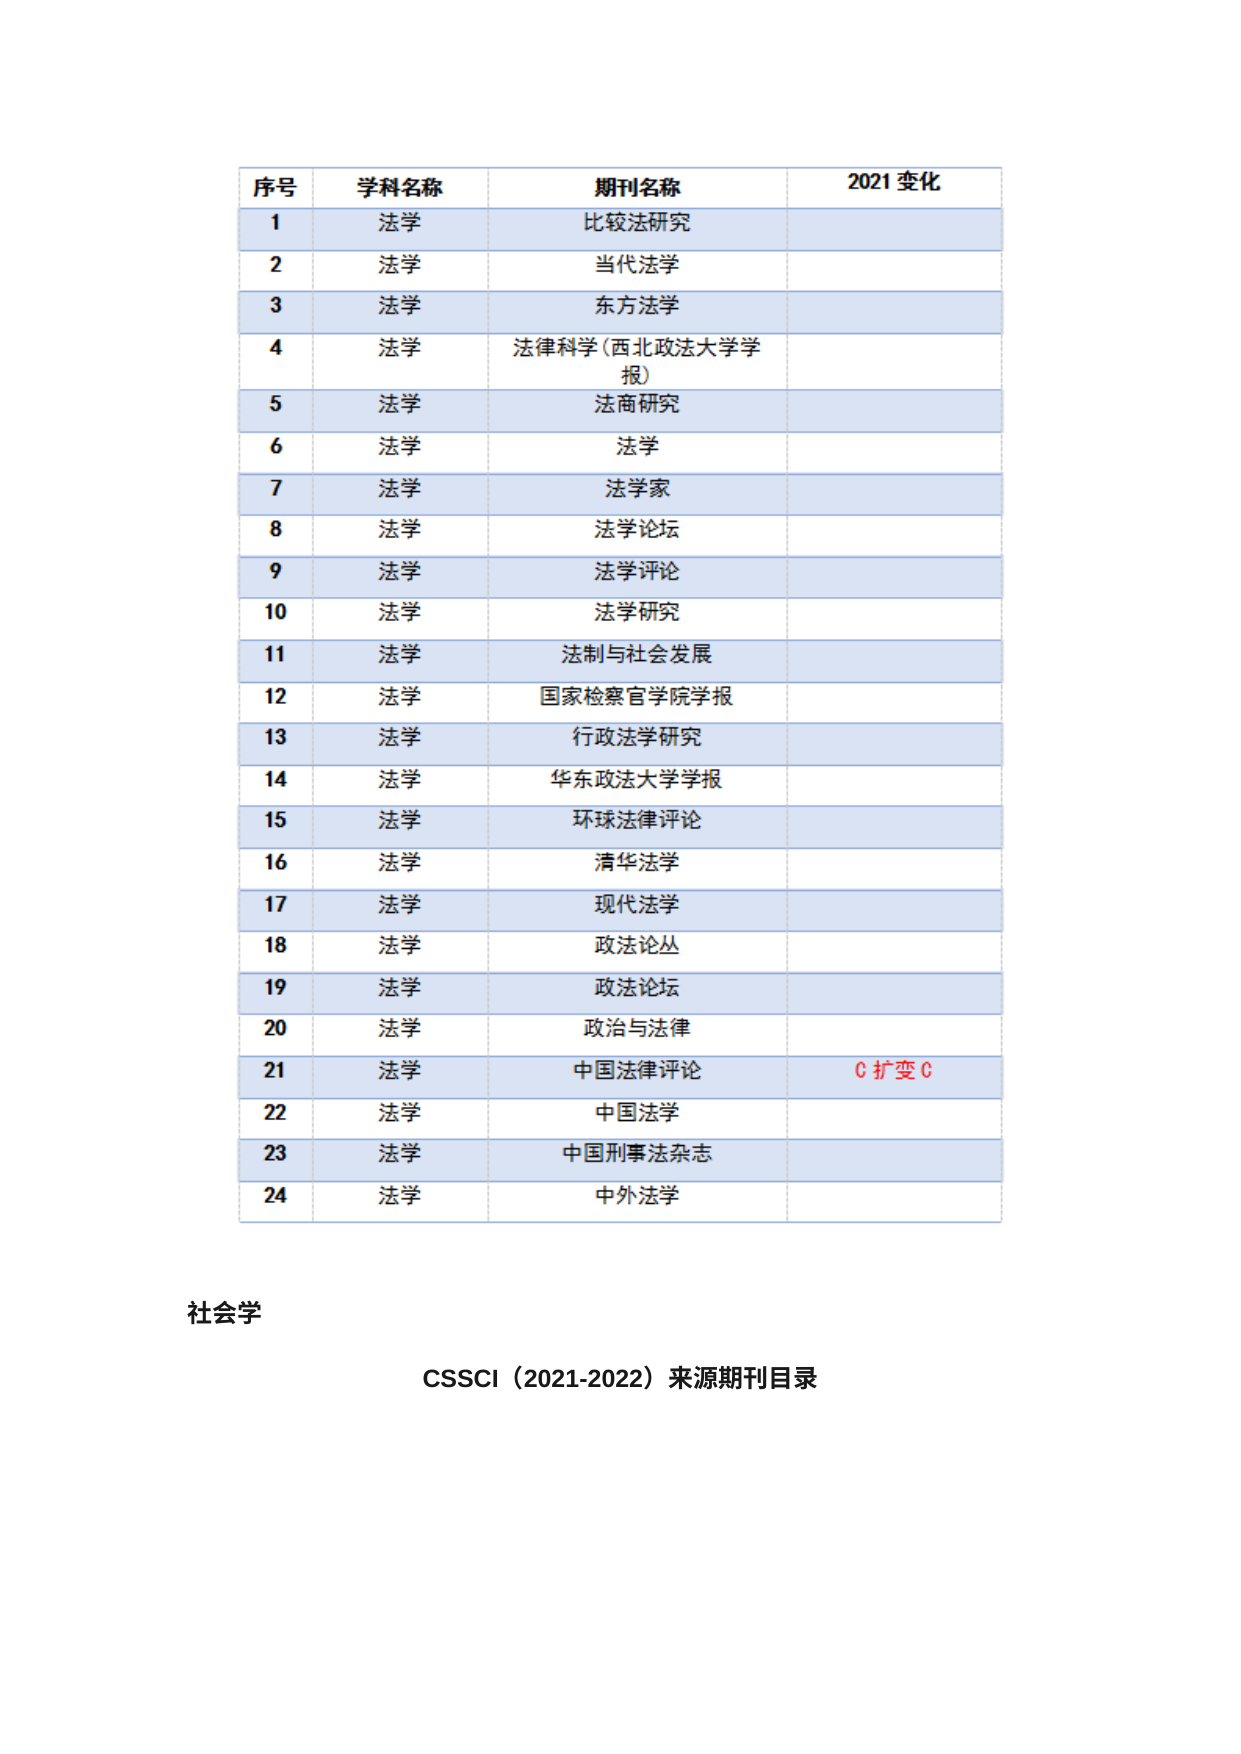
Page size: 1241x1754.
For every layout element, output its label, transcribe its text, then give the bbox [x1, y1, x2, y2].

text CSSCI（2021-2022）来源期刊目录 [187, 1344, 1053, 1409]
text 社会学 [187, 1279, 1053, 1344]
picture [232, 162, 1009, 1228]
